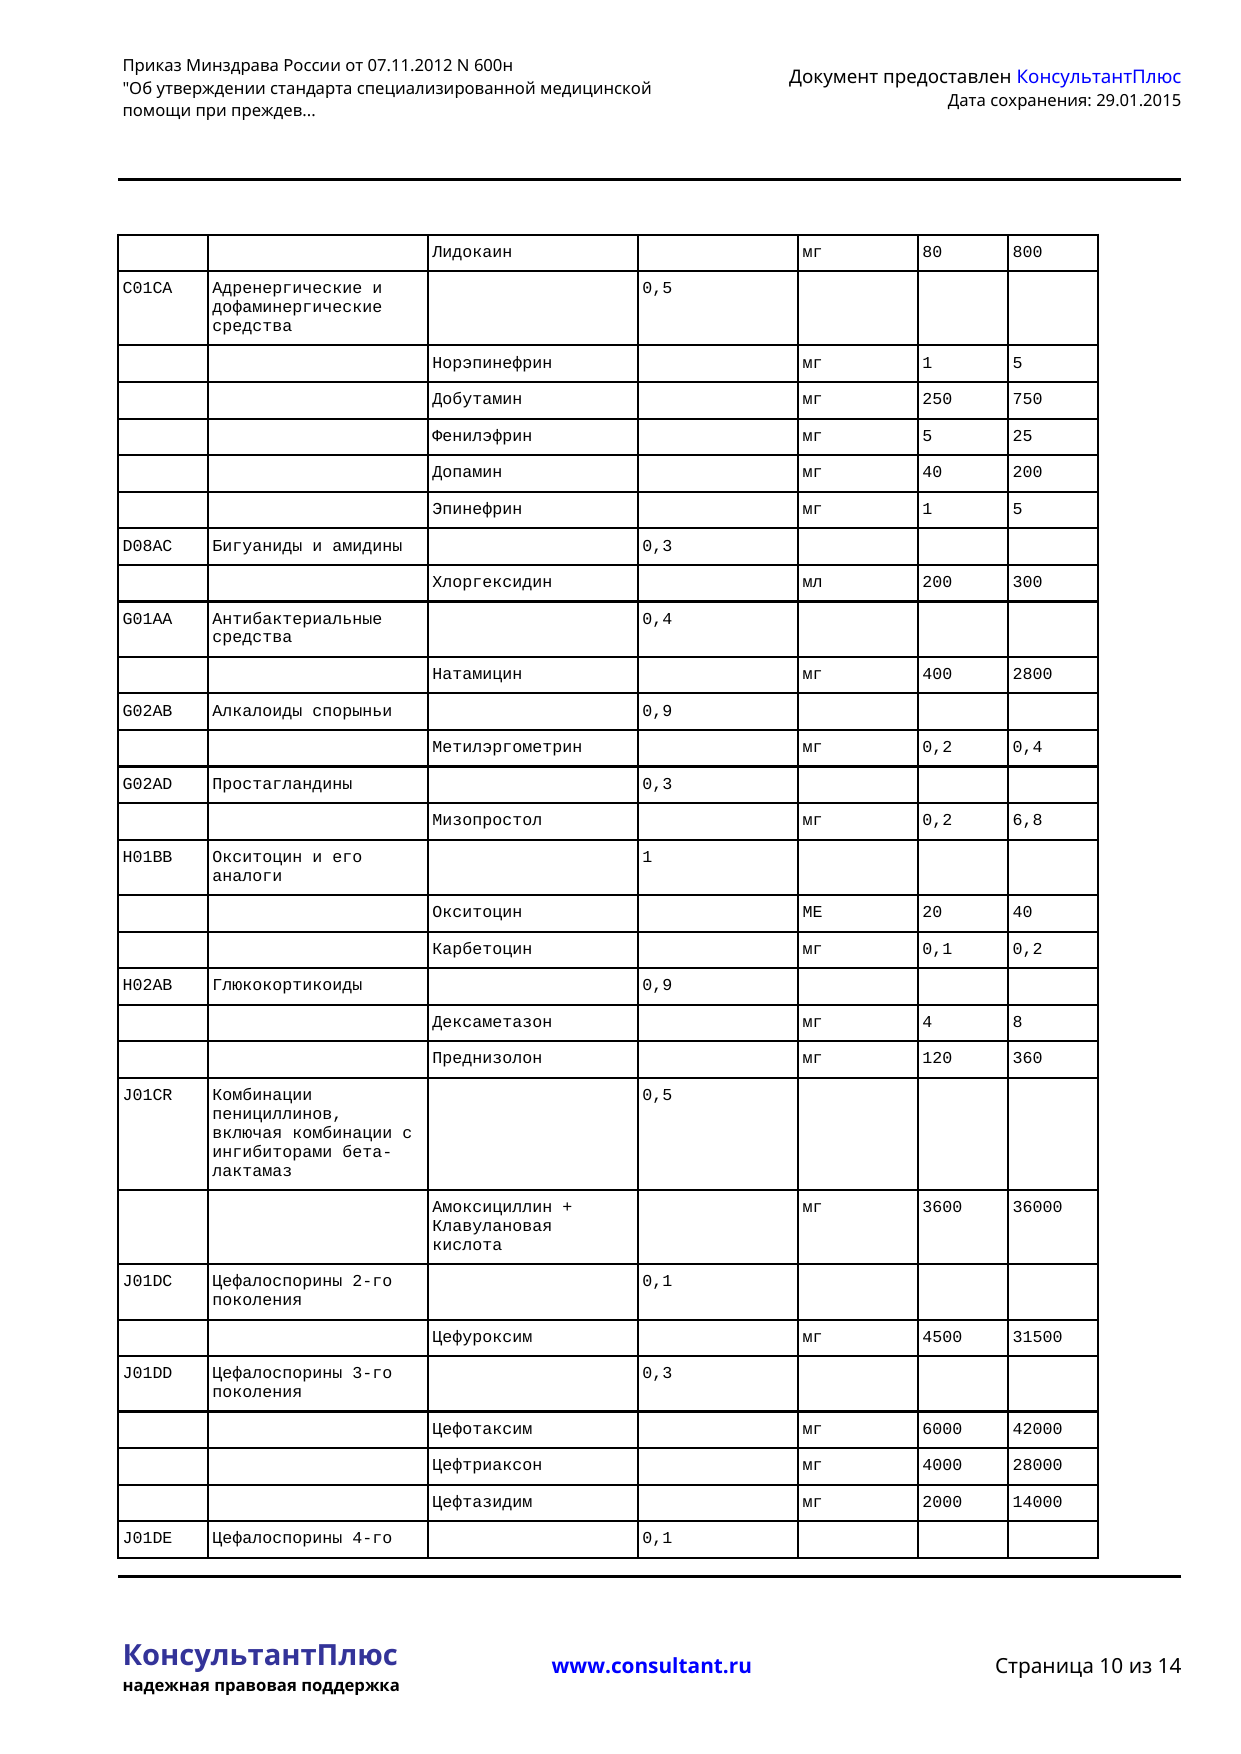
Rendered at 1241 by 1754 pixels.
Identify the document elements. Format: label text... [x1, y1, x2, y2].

table_cell [209, 346, 427, 381]
table_cell [919, 529, 1007, 564]
table_cell [119, 658, 207, 692]
table_cell H02AB [119, 969, 207, 1004]
table_cell 120 [919, 1042, 1007, 1077]
table_cell 200 [919, 566, 1007, 600]
table_cell [429, 603, 637, 656]
table_cell 6,8 [1009, 804, 1097, 838]
table_cell [1009, 529, 1097, 564]
table_cell Натамицин [429, 658, 637, 692]
table_cell 200 [1009, 456, 1097, 491]
table_cell Карбетоцин [429, 933, 637, 967]
table_cell 0,4 [1009, 731, 1097, 765]
table_cell [1009, 1357, 1097, 1410]
table_cell [639, 1191, 797, 1263]
table_cell G02AB [119, 694, 207, 729]
table_cell [119, 1006, 207, 1040]
table_cell [799, 1079, 917, 1189]
table_cell [1009, 1265, 1097, 1318]
table_cell G01AA [119, 603, 207, 656]
table_cell [209, 566, 427, 600]
table_cell [639, 493, 797, 527]
table_cell Норэпинефрин [429, 346, 637, 381]
table_cell мг [799, 236, 917, 270]
table_cell [639, 1006, 797, 1040]
table_cell 0,9 [639, 969, 797, 1004]
table_cell [799, 603, 917, 656]
table_cell 4 [919, 1006, 1007, 1040]
table_cell МЕ [799, 896, 917, 931]
table_cell 3600 [919, 1191, 1007, 1263]
table_cell [1009, 841, 1097, 894]
table_cell [119, 236, 207, 270]
table_cell [119, 420, 207, 454]
table_cell [209, 1191, 427, 1263]
table_cell 2800 [1009, 658, 1097, 692]
table_cell [429, 768, 637, 802]
table_cell [429, 529, 637, 564]
table_cell [119, 731, 207, 765]
table_cell Цефуроксим [429, 1321, 637, 1355]
table_cell 31500 [1009, 1321, 1097, 1355]
table_cell Цефотаксим [429, 1413, 637, 1447]
table_cell 5 [1009, 346, 1097, 381]
table_cell 0,4 [639, 603, 797, 656]
table_cell 20 [919, 896, 1007, 931]
table_cell [639, 658, 797, 692]
table_cell [1009, 1522, 1097, 1557]
table_cell 1 [919, 346, 1007, 381]
table_cell [919, 603, 1007, 656]
table_cell [639, 420, 797, 454]
table_cell мг [799, 493, 917, 527]
table_cell 0,1 [639, 1265, 797, 1318]
table_cell [639, 731, 797, 765]
table_cell [119, 1413, 207, 1447]
table_cell Цефтриаксон [429, 1449, 637, 1483]
table_cell [799, 841, 917, 894]
table_cell мг [799, 1191, 917, 1263]
table_cell мг [799, 1006, 917, 1040]
table_cell 0,2 [919, 731, 1007, 765]
table_cell [429, 1357, 637, 1410]
table_cell [429, 1265, 637, 1318]
table_cell [639, 1042, 797, 1077]
table_cell 5 [919, 420, 1007, 454]
table_cell 36000 [1009, 1191, 1097, 1263]
table_cell Добутамин [429, 383, 637, 417]
table_cell Цефтазидим [429, 1486, 637, 1520]
table_cell [919, 768, 1007, 802]
table_cell [799, 1522, 917, 1557]
table_cell Окситоцин [429, 896, 637, 931]
table_cell J01DD [119, 1357, 207, 1410]
table_cell Преднизолон [429, 1042, 637, 1077]
table_cell Лидокаин [429, 236, 637, 270]
table_cell 28000 [1009, 1449, 1097, 1483]
table_cell H01BB [119, 841, 207, 894]
table_cell 0,1 [639, 1522, 797, 1557]
table_cell мг [799, 1486, 917, 1520]
table_cell [119, 804, 207, 838]
table_cell Допамин [429, 456, 637, 491]
table_cell [799, 272, 917, 344]
table_cell 4500 [919, 1321, 1007, 1355]
table_cell мг [799, 658, 917, 692]
table_cell C01CA [119, 272, 207, 344]
table_cell 0,9 [639, 694, 797, 729]
table_cell мг [799, 1321, 917, 1355]
table_cell 42000 [1009, 1413, 1097, 1447]
table_cell [919, 841, 1007, 894]
table_cell [639, 933, 797, 967]
table_cell [209, 896, 427, 931]
table_cell [799, 969, 917, 1004]
table_cell J01DC [119, 1265, 207, 1318]
table_cell 360 [1009, 1042, 1097, 1077]
table_cell 1 [919, 493, 1007, 527]
table_cell 6000 [919, 1413, 1007, 1447]
table_cell [429, 1522, 637, 1557]
table_cell Эпинефрин [429, 493, 637, 527]
table_cell [639, 383, 797, 417]
table_cell [209, 456, 427, 491]
table_cell [209, 420, 427, 454]
table_cell мг [799, 731, 917, 765]
table_cell [209, 1006, 427, 1040]
table_cell Простагландины [209, 768, 427, 802]
table_cell [119, 383, 207, 417]
table_cell Фенилэфрин [429, 420, 637, 454]
table_cell [919, 694, 1007, 729]
table_cell [1009, 768, 1097, 802]
table_cell [119, 1449, 207, 1483]
table_cell [209, 731, 427, 765]
table_cell Дексаметазон [429, 1006, 637, 1040]
table_cell мг [799, 346, 917, 381]
table_cell G02AD [119, 768, 207, 802]
table_cell Адренергические и дофаминергические средства [209, 272, 427, 344]
table_cell [119, 1042, 207, 1077]
table_cell 40 [919, 456, 1007, 491]
table_cell 0,2 [919, 804, 1007, 838]
table_cell J01DE [119, 1522, 207, 1557]
table_cell мг [799, 1413, 917, 1447]
table_cell Амоксициллин + Клавулановая кислота [429, 1191, 637, 1263]
table_cell 800 [1009, 236, 1097, 270]
table_cell [209, 933, 427, 967]
table_cell 300 [1009, 566, 1097, 600]
table_cell [799, 1265, 917, 1318]
table_cell [209, 804, 427, 838]
table_cell Метилэргометрин [429, 731, 637, 765]
table_cell 4000 [919, 1449, 1007, 1483]
table_cell Комбинации пенициллинов, включая комбинации с ингибиторами бета- лактамаз [209, 1079, 427, 1189]
table_cell [639, 456, 797, 491]
table_cell мл [799, 566, 917, 600]
table_cell 1 [639, 841, 797, 894]
table_cell [1009, 603, 1097, 656]
table_cell [1009, 694, 1097, 729]
table_cell [799, 694, 917, 729]
table_cell [429, 841, 637, 894]
table_cell [119, 566, 207, 600]
table_cell [209, 658, 427, 692]
table_cell [919, 1265, 1007, 1318]
table_cell [119, 1486, 207, 1520]
table_cell мг [799, 804, 917, 838]
table_cell [639, 346, 797, 381]
table_cell 750 [1009, 383, 1097, 417]
table_cell [209, 1042, 427, 1077]
table_cell Мизопростол [429, 804, 637, 838]
table_cell [919, 1357, 1007, 1410]
table_cell [429, 1079, 637, 1189]
table_cell [919, 1079, 1007, 1189]
table_cell Хлоргексидин [429, 566, 637, 600]
table_cell 400 [919, 658, 1007, 692]
table_cell [119, 493, 207, 527]
table_cell 0,3 [639, 1357, 797, 1410]
table_cell [209, 383, 427, 417]
table_cell 5 [1009, 493, 1097, 527]
table_cell [799, 529, 917, 564]
table_cell 0,3 [639, 529, 797, 564]
table_cell [639, 1321, 797, 1355]
table_cell мг [799, 420, 917, 454]
table_cell [639, 896, 797, 931]
table_cell [639, 1449, 797, 1483]
table_cell 0,5 [639, 1079, 797, 1189]
table_cell Окситоцин и его аналоги [209, 841, 427, 894]
table_cell [919, 1522, 1007, 1557]
table_cell 40 [1009, 896, 1097, 931]
table_cell [209, 1449, 427, 1483]
table_cell Цефалоспорины 3-го поколения [209, 1357, 427, 1410]
table_cell [119, 346, 207, 381]
table_cell [919, 969, 1007, 1004]
table_cell 250 [919, 383, 1007, 417]
table_cell 80 [919, 236, 1007, 270]
table_cell мг [799, 383, 917, 417]
table_cell мг [799, 1449, 917, 1483]
table_cell J01CR [119, 1079, 207, 1189]
table_cell Цефалоспорины 2-го поколения [209, 1265, 427, 1318]
table_cell [639, 1486, 797, 1520]
table_cell мг [799, 456, 917, 491]
table_cell [119, 1321, 207, 1355]
table_cell [209, 1486, 427, 1520]
table_cell [429, 272, 637, 344]
table_cell 0,3 [639, 768, 797, 802]
table_cell D08AC [119, 529, 207, 564]
table_cell [119, 896, 207, 931]
table_cell [429, 694, 637, 729]
table_cell [209, 1321, 427, 1355]
table_cell Алкалоиды спорыньи [209, 694, 427, 729]
table_cell [119, 1191, 207, 1263]
table_cell 0,1 [919, 933, 1007, 967]
table_cell 0,5 [639, 272, 797, 344]
table_cell [209, 1413, 427, 1447]
table_cell [799, 1357, 917, 1410]
table_cell Бигуаниды и амидины [209, 529, 427, 564]
table_cell мг [799, 933, 917, 967]
table_cell Антибактериальные средства [209, 603, 427, 656]
table_cell мг [799, 1042, 917, 1077]
table_cell [639, 236, 797, 270]
table_cell [799, 768, 917, 802]
table_cell [639, 566, 797, 600]
table_cell 14000 [1009, 1486, 1097, 1520]
table_cell [639, 804, 797, 838]
table_cell 0,2 [1009, 933, 1097, 967]
table_cell [429, 969, 637, 1004]
table_cell 2000 [919, 1486, 1007, 1520]
table_cell [209, 236, 427, 270]
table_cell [209, 1522, 427, 1557]
table_cell 25 [1009, 420, 1097, 454]
table_cell [1009, 969, 1097, 1004]
table_cell [639, 1413, 797, 1447]
table_cell [1009, 1079, 1097, 1189]
table_cell [119, 456, 207, 491]
table_cell [919, 272, 1007, 344]
table_cell [209, 493, 427, 527]
table_cell [1009, 272, 1097, 344]
table_cell 8 [1009, 1006, 1097, 1040]
table_cell [119, 933, 207, 967]
table_cell Глюкокортикоиды [209, 969, 427, 1004]
